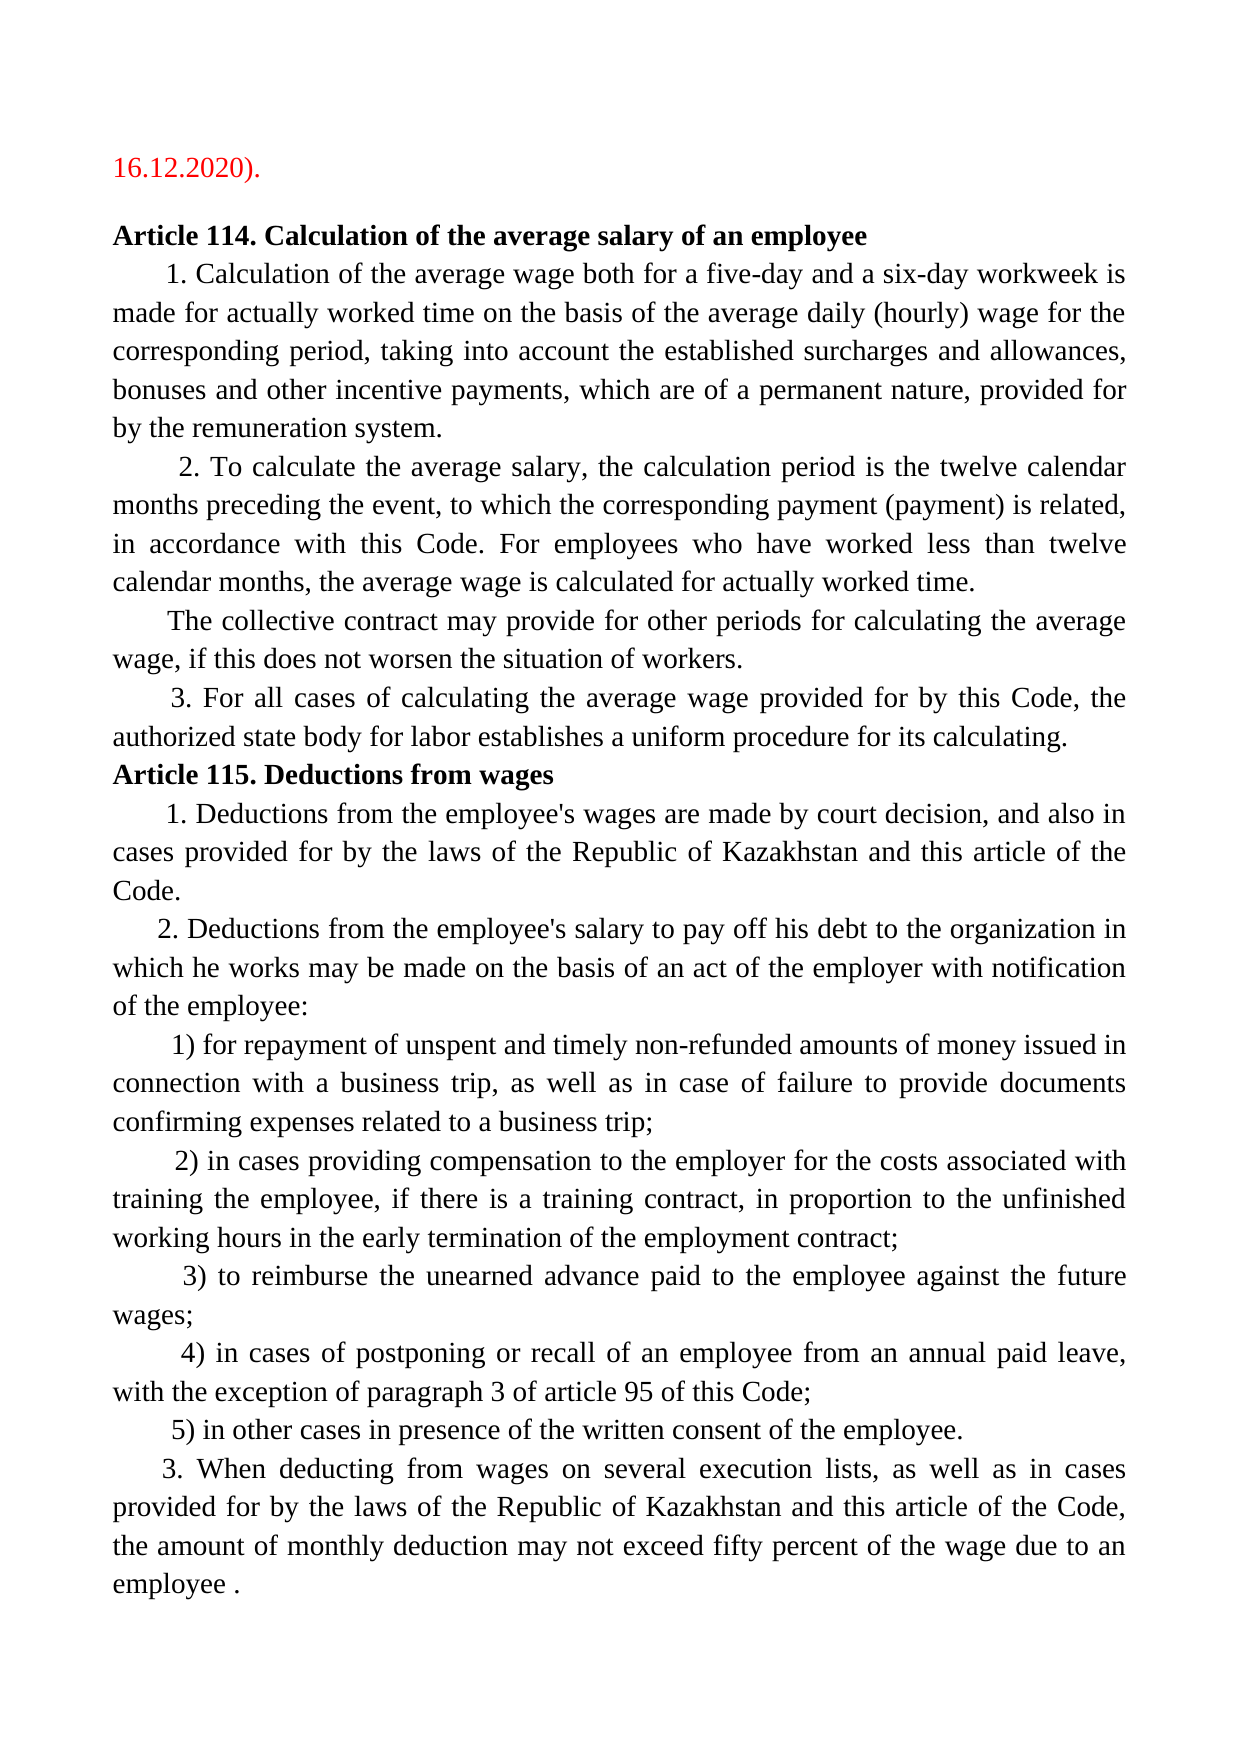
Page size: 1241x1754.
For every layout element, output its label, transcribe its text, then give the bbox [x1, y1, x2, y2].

text 1. Deductions from the employee's wages are made by court decision, and also in cases provided for by the laws of the Republic of Kazakhstan and this article of the Code. [112, 796, 1128, 906]
text 2. Deductions from the employee's salary to pay off his debt to the organization in which he works may be made on the basis of an act of the employer with notification of the employee: [112, 911, 1128, 1022]
text Article 114. Calculation of the average salary of an employee [112, 218, 1128, 251]
text The collective contract may provide for other periods for calculating the average wage, if this does not worsen the situation of workers. [112, 603, 1128, 675]
text 2. To calculate the average salary, the calculation period is the twelve calendar months preceding the event, to which the corresponding payment (payment) is related, in accordance with this Code. For employees who have worked less than twelve calendar months, the average wage is calculated for actually worked time. [112, 449, 1128, 598]
text 3. For all cases of calculating the average wage provided for by this Code, the authorized state body for labor establishes a uniform procedure for its calculating. [112, 680, 1128, 752]
text 3. When deducting from wages on several execution lists, as well as in cases provided for by the laws of the Republic of Kazakhstan and this article of the Code, the amount of monthly deduction may not exceed fifty percent of the wage due to an employee . [112, 1451, 1128, 1600]
text 1. Calculation of the average wage both for a five-day and a six-day workweek is made for actually worked time on the basis of the average daily (hourly) wage for the corresponding period, taking into account the established surcharges and allowances, bonuses and other incentive payments, which are of a permanent nature, provided for by the remuneration system. [112, 256, 1128, 444]
text 5) in other cases in presence of the written consent of the employee. [112, 1412, 1128, 1446]
text 2) in cases providing compensation to the employer for the costs associated with training the employee, if there is a training contract, in proportion to the unfinished working hours in the early termination of the employment contract; [112, 1143, 1128, 1253]
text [112, 150, 1128, 214]
text 1) for repayment of unspent and timely non-refunded amounts of money issued in connection with a business trip, as well as in case of failure to provide documents confirming expenses related to a business trip; [112, 1027, 1128, 1138]
text 4) in cases of postponing or recall of an employee from an annual paid leave, with the exception of paragraph 3 of article 95 of this Code; [112, 1335, 1128, 1407]
text Article 115. Deductions from wages [112, 757, 1128, 791]
text 3) to reimburse the unearned advance paid to the employee against the future wages; [112, 1258, 1128, 1330]
